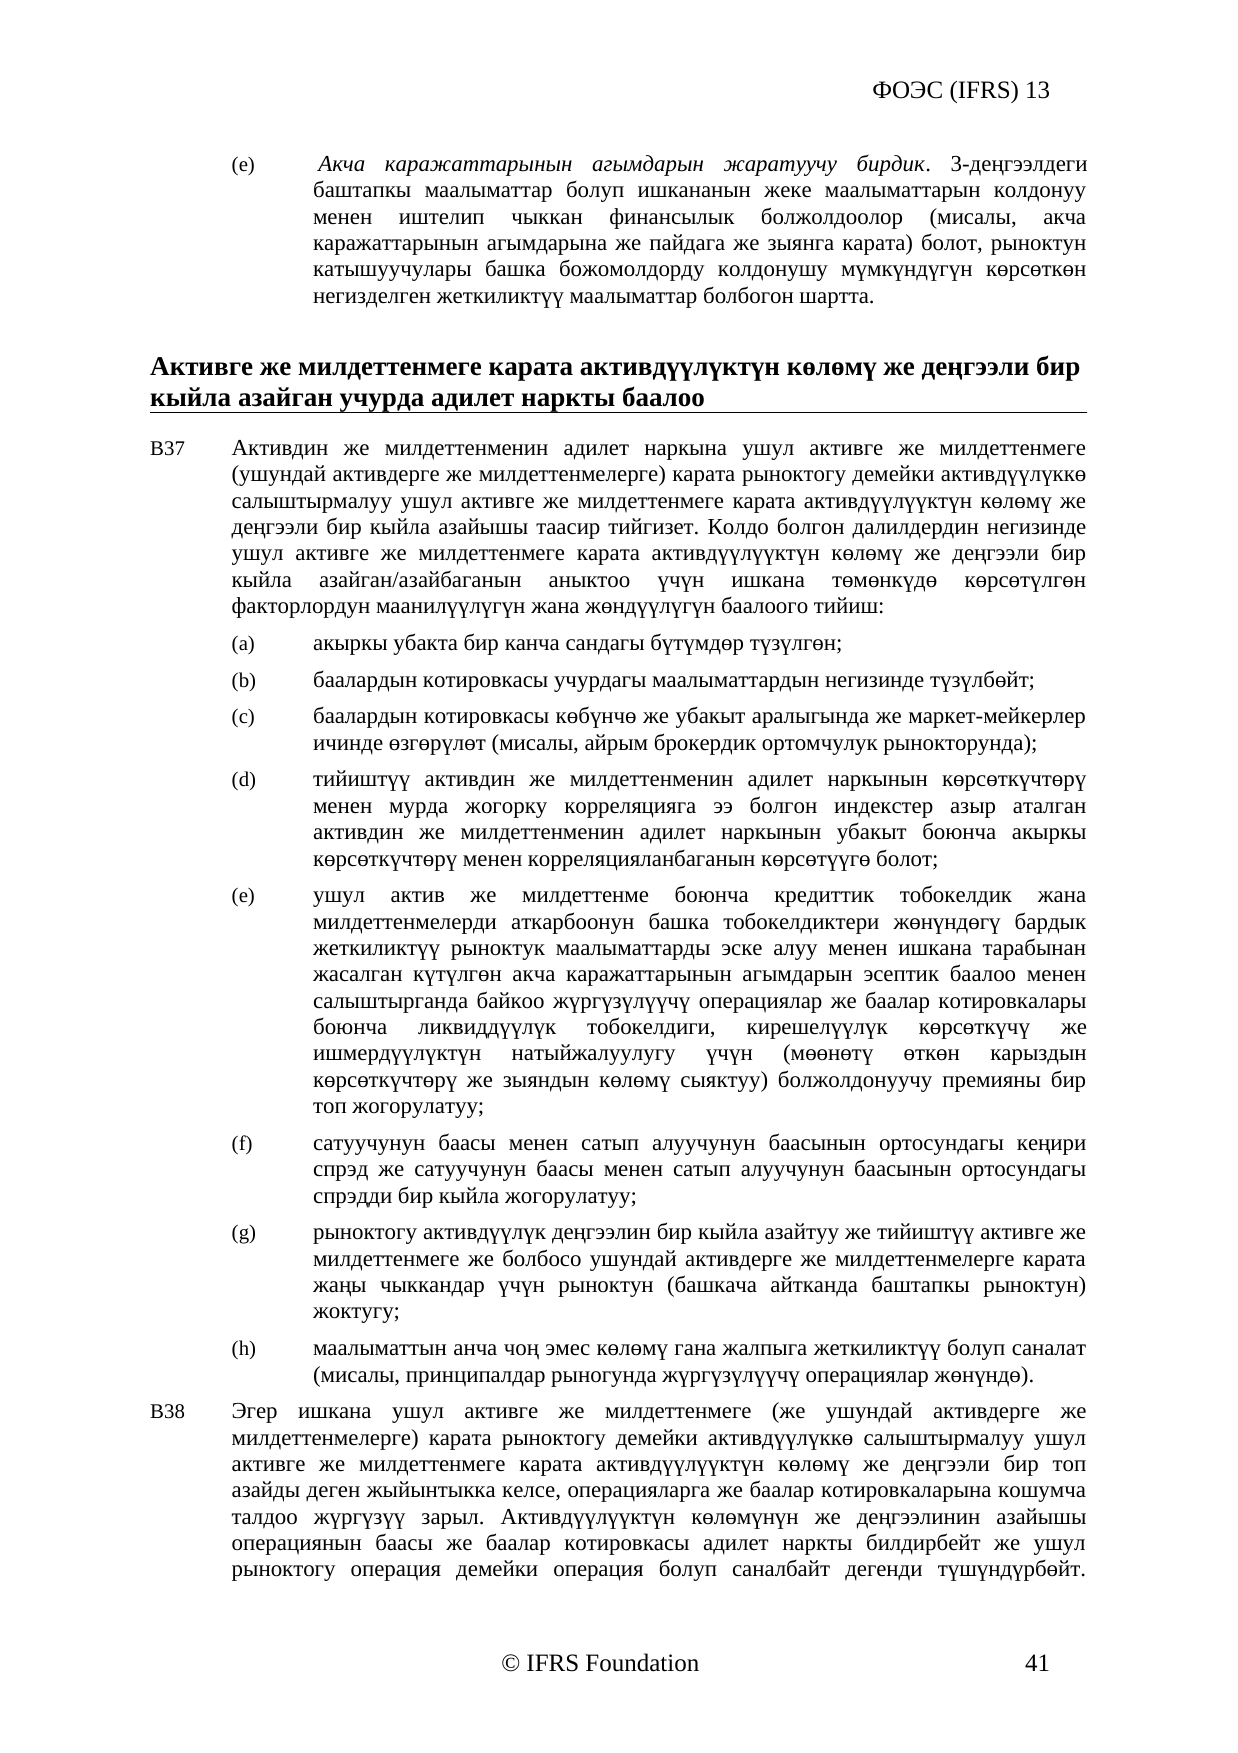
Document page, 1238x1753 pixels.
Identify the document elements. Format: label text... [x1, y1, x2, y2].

text (c) баалардын котировкасы көбүнчө же убакыт аралыгында же маркет-мейкерлер ичинде өзгөрүлөт (мисалы, айрым брокердик ортомчулук рынокторунда); [231, 702, 1087, 755]
title Активге же милдеттенмеге карата активдүүлүктүн көлөмү же деңгээли бир кыйла азайган учурда адилет наркты баалоо [150, 350, 1087, 412]
text (f) сатуучунун баасы менен сатып алуучунун баасынын ортосундагы кеңири спрэд же сатуучунун баасы менен сатып алуучунун баасынын ортосундагы спрэдди бир кыйла жогорулатуу; [231, 1129, 1087, 1208]
text (e) ушул актив же милдеттенме боюнча кредиттик тобокелдик жана милдеттенмелерди аткарбоонун башка тобокелдиктери жөнүндөгү бардык жеткиликтүү рыноктук маалыматтарды эске алуу менен ишкана тарабынан жасалган күтүлгөн акча каражаттарынын агымдарын эсептик баалоо менен салыштырганда байкоо жүргүзүлүүчү операциялар же баалар котировкалары боюнча ликвиддүүлүк тобокелдиги, кирешелүүлүк көрсөткүчү же ишмердүүлүктүн натыйжалуулугу үчүн (мөөнөтү өткөн карыздын көрсөткүчтөрү же зыяндын көлөмү сыяктуу) болжолдонуучу премияны бир топ жогорулатуу; [231, 881, 1087, 1118]
text (a) акыркы убакта бир канча сандагы бүтүмдөр түзүлгөн; [231, 629, 1087, 655]
text (d) тийиштүү активдин же милдеттенменин адилет наркынын көрсөткүчтөрү менен мурда жогорку корреляцияга ээ болгон индекстер азыр аталган активдин же милдеттенменин адилет наркынын убакыт боюнча акыркы көрсөткүчтөрү менен корреляцияланбаганын көрсөтүүгө болот; [231, 766, 1087, 871]
text (h) маалыматтын анча чоң эмес көлөмү гана жалпыга жеткиликтүү болуп саналат (мисалы, принципалдар рыногунда жүргүзүлүүчү операциялар жөнүндө). [231, 1334, 1087, 1387]
text (g) рыноктогу активдүүлүк деңгээлин бир кыйла азайтуу же тийиштүү активге же милдеттенмеге же болбосо ушундай активдерге же милдеттенмелерге карата жаңы чыккандар үчүн рыноктун (башкача айтканда баштапкы рыноктун) жоктугу; [231, 1218, 1087, 1324]
text (e) Акча каражаттарынын агымдарын жаратуучу бирдик. 3-деңгээлдеги баштапкы маалыматтар болуп ишкананын жеке маалыматтарын колдонуу менен иштелип чыккан финансылык болжолдоолор (мисалы, акча каражаттарынын агымдарына же пайдага же зыянга карата) болот, рыноктун катышуучулары башка божомолдорду колдонушу мүмкүндүгүн көрсөткөн негизделген жеткиликтүү маалыматтар болбогон шартта. [231, 150, 1087, 308]
text (b) баалардын котировкасы учурдагы маалыматтардын негизинде түзүлбөйт; [231, 666, 1087, 692]
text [150, 1397, 1087, 1582]
text B37 Активдин же милдеттенменин адилет наркына ушул активге же милдеттенмеге (ушундай активдерге же милдеттенмелерге) карата рыноктогу демейки активдүүлүккө салыштырмалуу ушул активге же милдеттенмеге карата активдүүлүүктүн көлөмү же деңгээли бир кыйла азайышы таасир тийгизет. Колдо болгон далилдердин негизинде ушул активге же милдеттенмеге карата активдүүлүүктүн көлөмү же деңгээли бир кыйла азайган/азайбаганын аныктоо үчүн ишкана төмөнкүдө көрсөтүлгөн факторлордун маанилүүлүгүн жана жөндүүлүгүн баалоого тийиш: [150, 434, 1087, 618]
